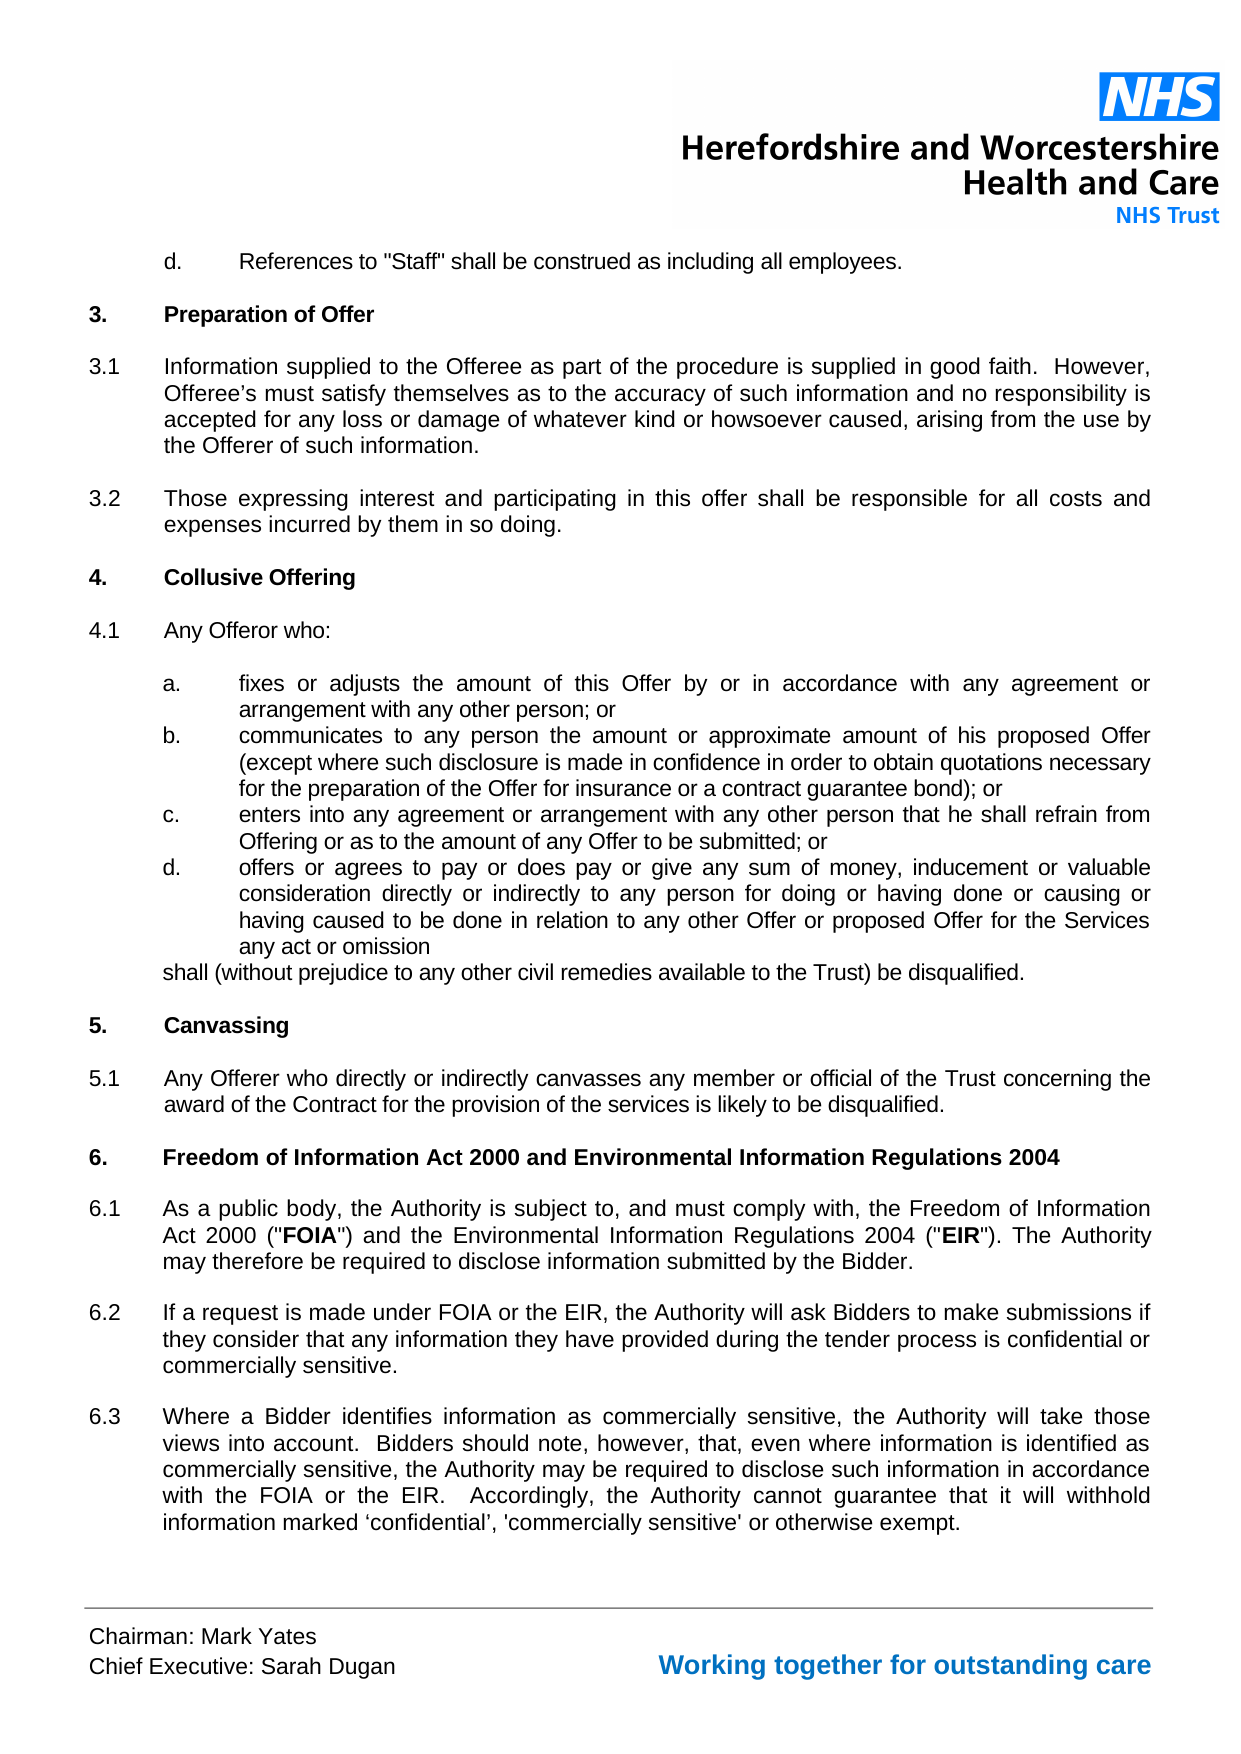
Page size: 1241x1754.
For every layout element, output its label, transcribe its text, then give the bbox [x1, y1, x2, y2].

text a. fixes or adjusts the amount of this Offer by or in accordance with any agreement or arrangement with any other person; or [162, 669, 1152, 722]
text 5.1 Any Offerer who directly or indirectly canvasses any member or official of the Trust concerning the award of the Contract for the provision of the services is likely to be disqualified. [89, 1065, 1152, 1117]
picture [672, 60, 1225, 229]
list Where a Bidder identifies information as commercially sensitive, the Authority will take those views into account. Bidders should note, however, that, even where information is identified as commercially sensitive, the Authority may be required to disclose such information in accordance with the FOIA or the EIR. Accordingly, the Authority cannot guarantee that it will withhold information marked ‘confidential’, 'commercially sensitive' or otherwise exempt. [89, 1403, 1152, 1535]
list If a request is made under FOIA or the EIR, the Authority will ask Bidders to make submissions if they consider that any information they have provided during the tender process is confidential or commercially sensitive. [89, 1299, 1152, 1378]
text b. communicates to any person the amount or approximate amount of his proposed Offer (except where such disclosure is made in confidence in order to obtain quotations necessary for the preparation of the Offer for insurance or a contract guarantee bond); or [162, 722, 1152, 801]
text 6. Freedom of Information Act 2000 and Environmental Information Regulations 2004 [89, 1144, 1152, 1170]
text c. enters into any agreement or arrangement with any other person that he shall refrain from Offering or as to the amount of any Offer to be submitted; or [162, 801, 1152, 854]
text 3.1 Information supplied to the Offeree as part of the procedure is supplied in good faith. However, Offeree’s must satisfy themselves as to the accuracy of such information and no responsibility is accepted for any loss or damage of whatever kind or howsoever caused, arising from the use by the Offerer of such information. [89, 353, 1152, 459]
text 3.2 Those expressing interest and participating in this offer shall be responsible for all costs and expenses incurred by them in so doing. [89, 485, 1152, 538]
list As a public body, the Authority is subject to, and must comply with, the Freedom of Information Act 2000 ("FOIA") and the Environmental Information Regulations 2004 ("EIR"). The Authority may therefore be required to disclose information submitted by the Bidder. [89, 1195, 1152, 1274]
text d. offers or agrees to pay or does pay or give any sum of money, inducement or valuable consideration directly or indirectly to any person for doing or having done or causing or having caused to be done in relation to any other Offer or proposed Offer for the Services any act or omission [162, 854, 1152, 959]
text 5. Canvassing [89, 1012, 1152, 1038]
text 4.1 Any Offeror who: [89, 617, 1152, 643]
text d. References to "Staff" shall be construed as including all employees. [89, 248, 1152, 274]
text shall (without prejudice to any other civil remedies available to the Trust) be disqualified. [162, 959, 1152, 986]
text 4. Collusive Offering [89, 564, 1152, 590]
text 3. Preparation of Offer [89, 301, 1152, 327]
